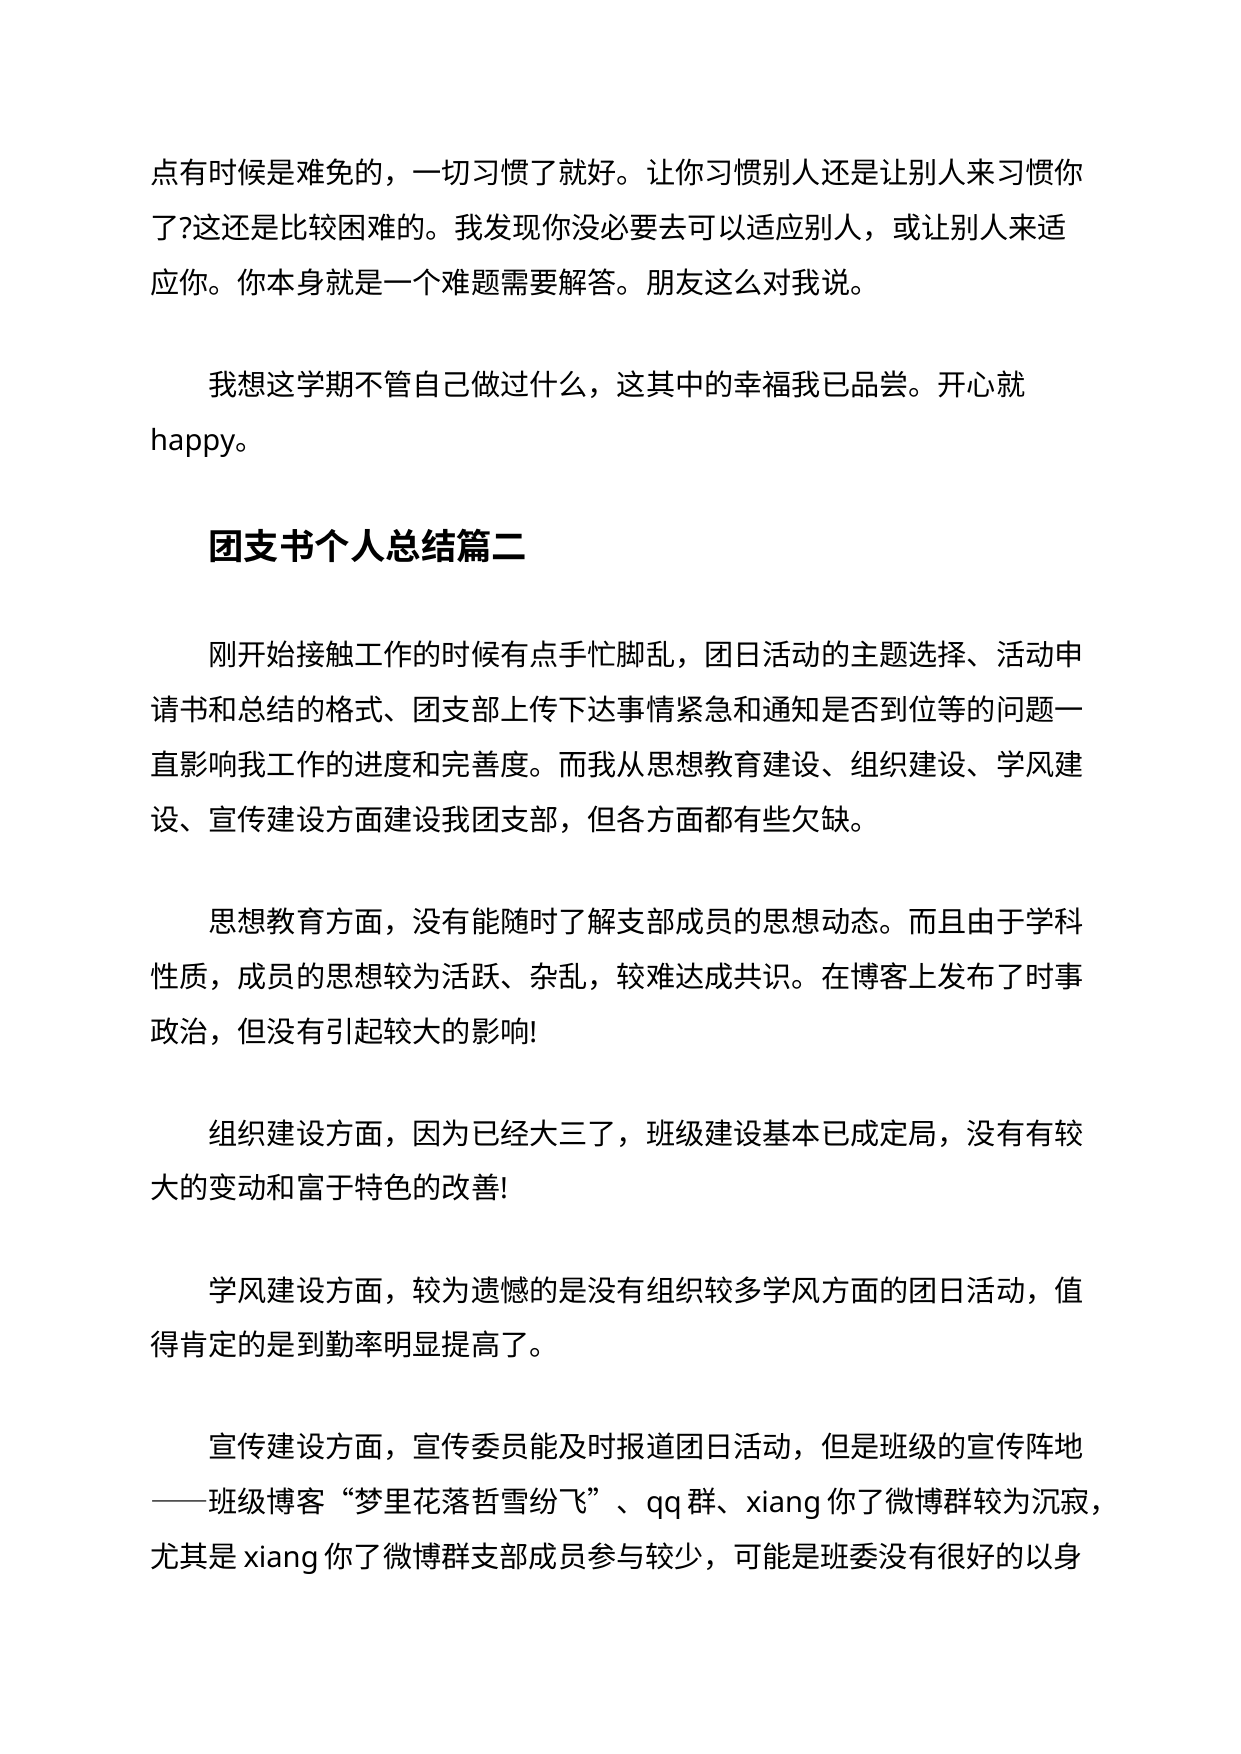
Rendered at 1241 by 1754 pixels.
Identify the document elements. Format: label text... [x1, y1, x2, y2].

text 刚开始接触工作的时候有点手忙脚乱，团日活动的主题选择、活动申请书和总结的格式、团支部上传下达事情紧急和通知是否到位等的问题一直影响我工作的进度和完善度。而我从思想教育建设、组织建设、学风建设、宣传建设方面建设我团支部，但各方面都有些欠缺。 [150, 632, 1090, 839]
text 我想这学期不管自己做过什么，这其中的幸福我已品尝。开心就happy。 [150, 362, 1090, 459]
text 思想教育方面，没有能随时了解支部成员的思想动态。而且由于学科性质，成员的思想较为活跃、杂乱，较难达成共识。在博客上发布了时事政治，但没有引起较大的影响! [150, 898, 1090, 1051]
text 团支书个人总结篇二 [150, 518, 1090, 570]
text 组织建设方面，因为已经大三了，班级建设基本已成定局，没有有较大的变动和富于特色的改善! [150, 1110, 1090, 1207]
text 学风建设方面，较为遗憾的是没有组织较多学风方面的团日活动，值得肯定的是到勤率明显提高了。 [150, 1267, 1090, 1364]
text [150, 150, 1090, 302]
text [150, 1424, 1090, 1576]
